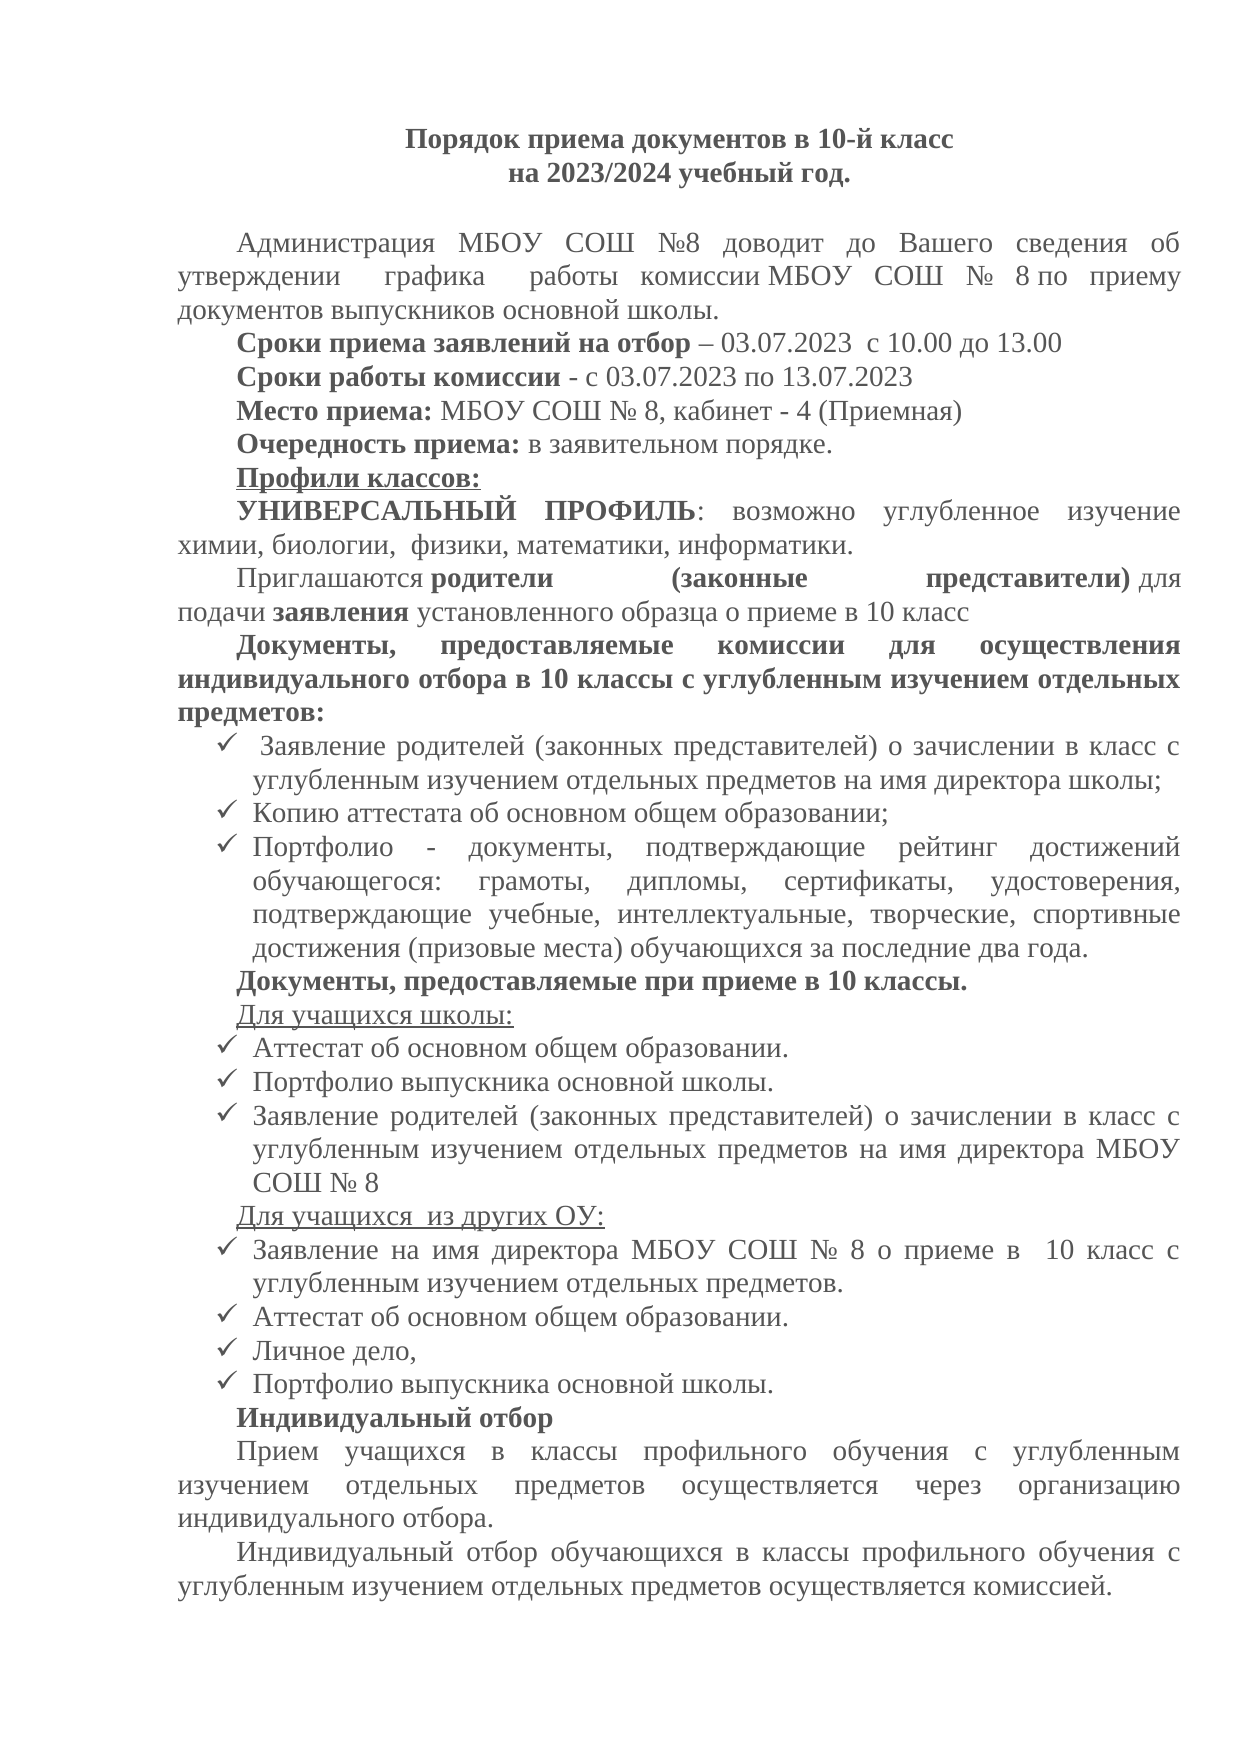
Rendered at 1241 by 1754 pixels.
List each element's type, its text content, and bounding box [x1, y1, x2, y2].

list Личное дело, [215, 1333, 1181, 1366]
list Портфолио выпускника основной школы. [215, 1366, 1181, 1400]
list Аттестат об основном общем образовании. [215, 1299, 1181, 1333]
list Заявление родителей (законных представителей) о зачислении в класс с углубленным изучением отдельных предметов на имя директора МБОУ СОШ № 8 [215, 1098, 1181, 1198]
text Порядок приема документов в 10-й класс на 2023/2024 учебный год. [177, 121, 1181, 188]
text Индивидуальный отбор [177, 1400, 1181, 1433]
text Документы, предоставляемые при приеме в 10 классы. [177, 963, 1181, 997]
list Аттестат об основном общем образовании. [215, 1030, 1181, 1064]
text Приглашаются родители (законные представители) для подачи заявления установленного образца о приеме в 10 класс [177, 560, 1181, 627]
text Сроки работы комиссии - с 03.07.2023 по 13.07.2023 [177, 359, 1181, 393]
text Прием учащихся в классы профильного обучения с углубленным изучением отдельных предметов осуществляется через организацию индивидуального отбора. [177, 1433, 1181, 1534]
text УНИВЕРСАЛЬНЫЙ ПРОФИЛЬ: возможно углубленное изучение химии, биологии, физики, математики, информатики. [177, 493, 1181, 560]
list Копию аттестата об основном общем образовании; [215, 795, 1181, 829]
text Администрация МБОУ СОШ №8 доводит до Вашего сведения об утверждении графика работы комиссии МБОУ СОШ № 8 по приему документов выпускников основной школы. [177, 225, 1181, 326]
list Заявление родителей (законных представителей) о зачислении в класс с углубленным изучением отдельных предметов на имя директора школы; [215, 728, 1181, 795]
text Документы, предоставляемые комиссии для осуществления индивидуального отбора в 10 классы с углубленным изучением отдельных предметов: [177, 627, 1181, 728]
list Портфолио выпускника основной школы. [215, 1064, 1181, 1098]
text Очередность приема: в заявительном порядке. [177, 426, 1181, 460]
text Профили классов: [177, 460, 1181, 493]
text Место приема: МБОУ СОШ № 8, кабинет - 4 (Приемная) [177, 393, 1181, 426]
list Заявление на имя директора МБОУ СОШ № 8 о приеме в 10 класс с углубленным изучением отдельных предметов. [215, 1232, 1181, 1299]
list Портфолио - документы, подтверждающие рейтинг достижений обучающегося: грамоты, дипломы, сертификаты, удостоверения, подтверждающие учебные, интеллектуальные, творческие, спортивные достижения (призовые места) обучающихся за последние два года. [215, 829, 1181, 963]
text Сроки приема заявлений на отбор – 03.07.2023 с 10.00 до 13.00 [177, 326, 1181, 359]
text Для учащихся из других ОУ: [177, 1198, 1181, 1232]
text Для учащихся школы: [177, 997, 1181, 1030]
text Индивидуальный отбор обучающихся в классы профильного обучения с углубленным изучением отдельных предметов осуществляется комиссией. [177, 1534, 1181, 1601]
